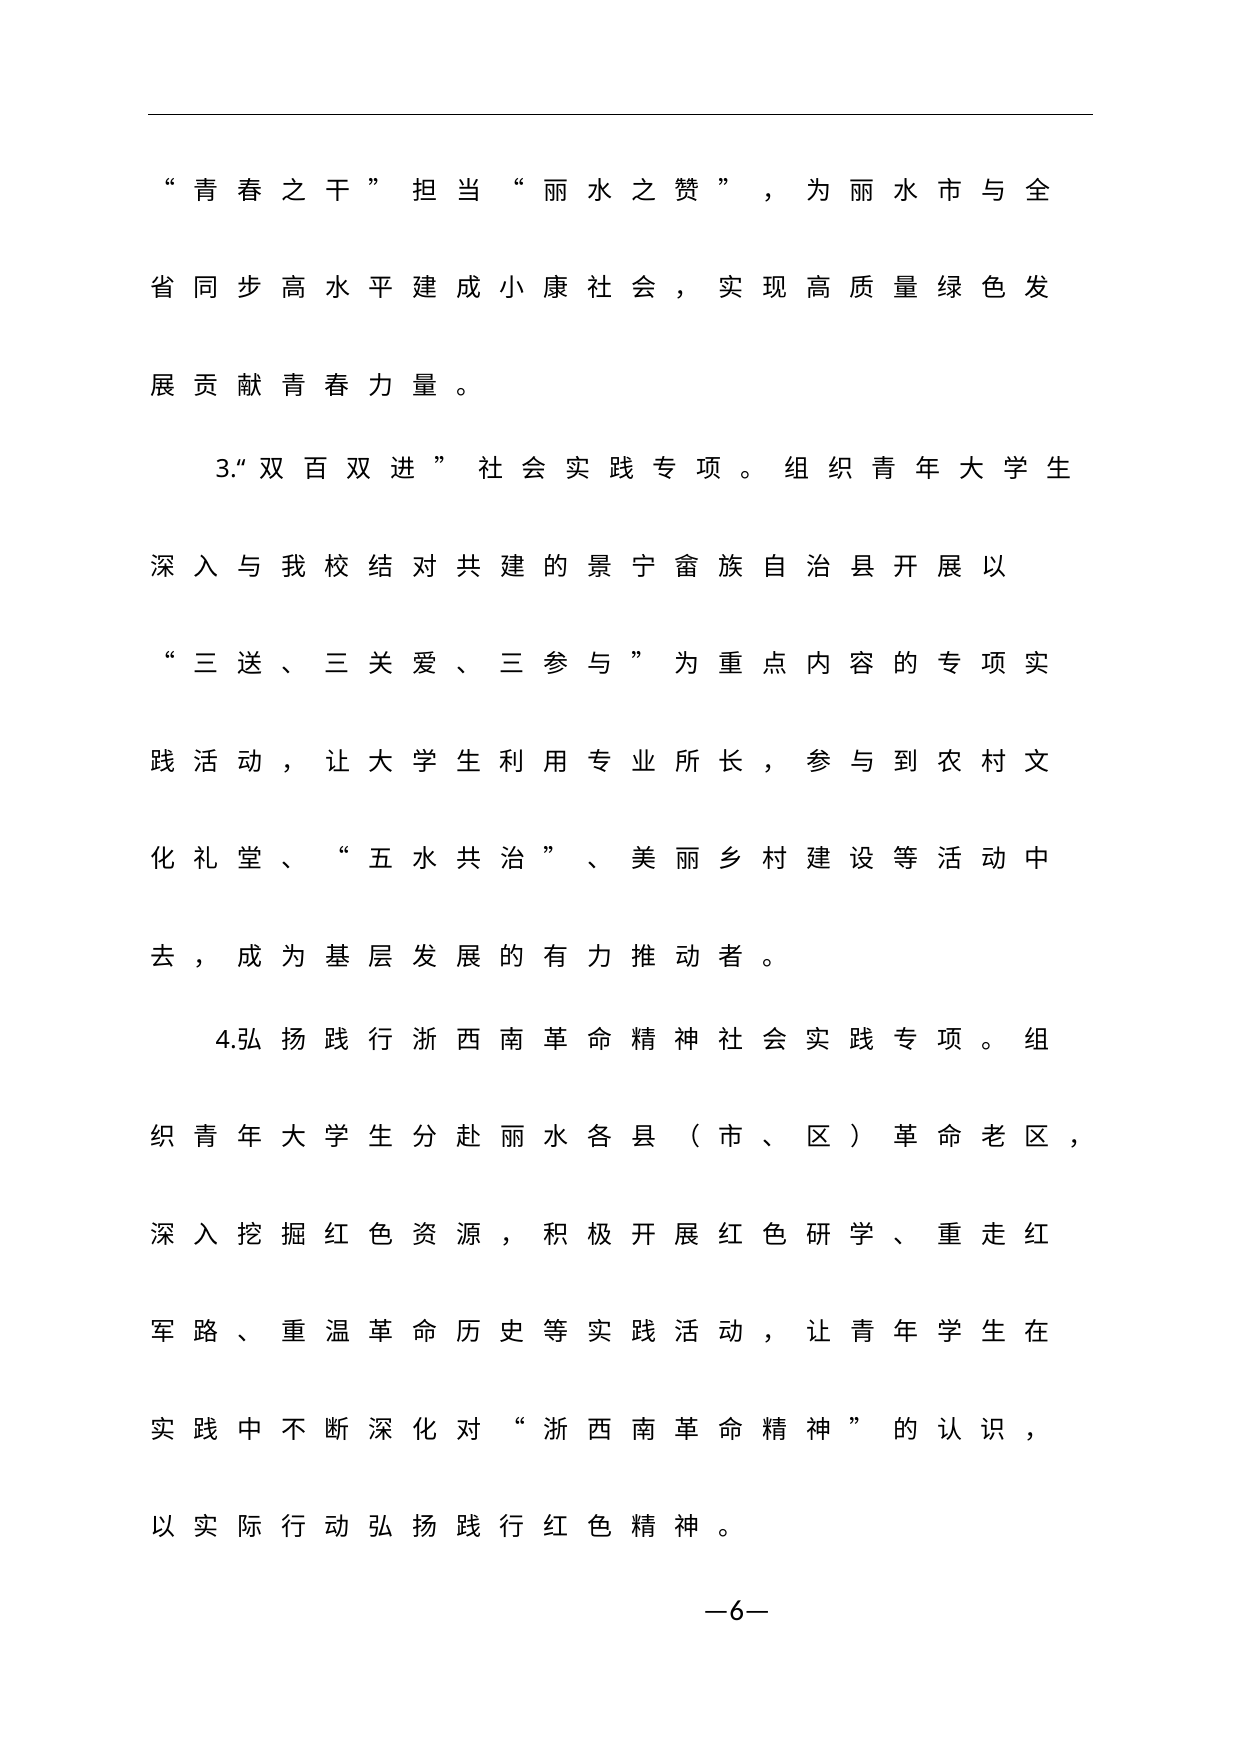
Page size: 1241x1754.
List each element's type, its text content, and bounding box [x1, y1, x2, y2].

text 3.“双百双进”社会实践专项。组织青年大学生深入与我校结对共建的景宁畲族自治县开展以“三送、三关爱、三参与”为重点内容的专项实践活动，让大学生利用专业所长，参与到农村文化礼堂、“五水共治”、美丽乡村建设等活动中去，成为基层发展的有力推动者。 [150, 434, 1090, 987]
text 4.弘扬践行浙西南革命精神社会实践专项。组织青年大学生分赴丽水各县（市、区）革命老区，深入挖掘红色资源，积极开展红色研学、重走红军路、重温革命历史等实践活动，让青年学生在实践中不断深化对“浙西南革命精神”的认识，以实际行动弘扬践行红色精神。 [150, 1005, 1090, 1557]
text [150, 156, 1090, 416]
